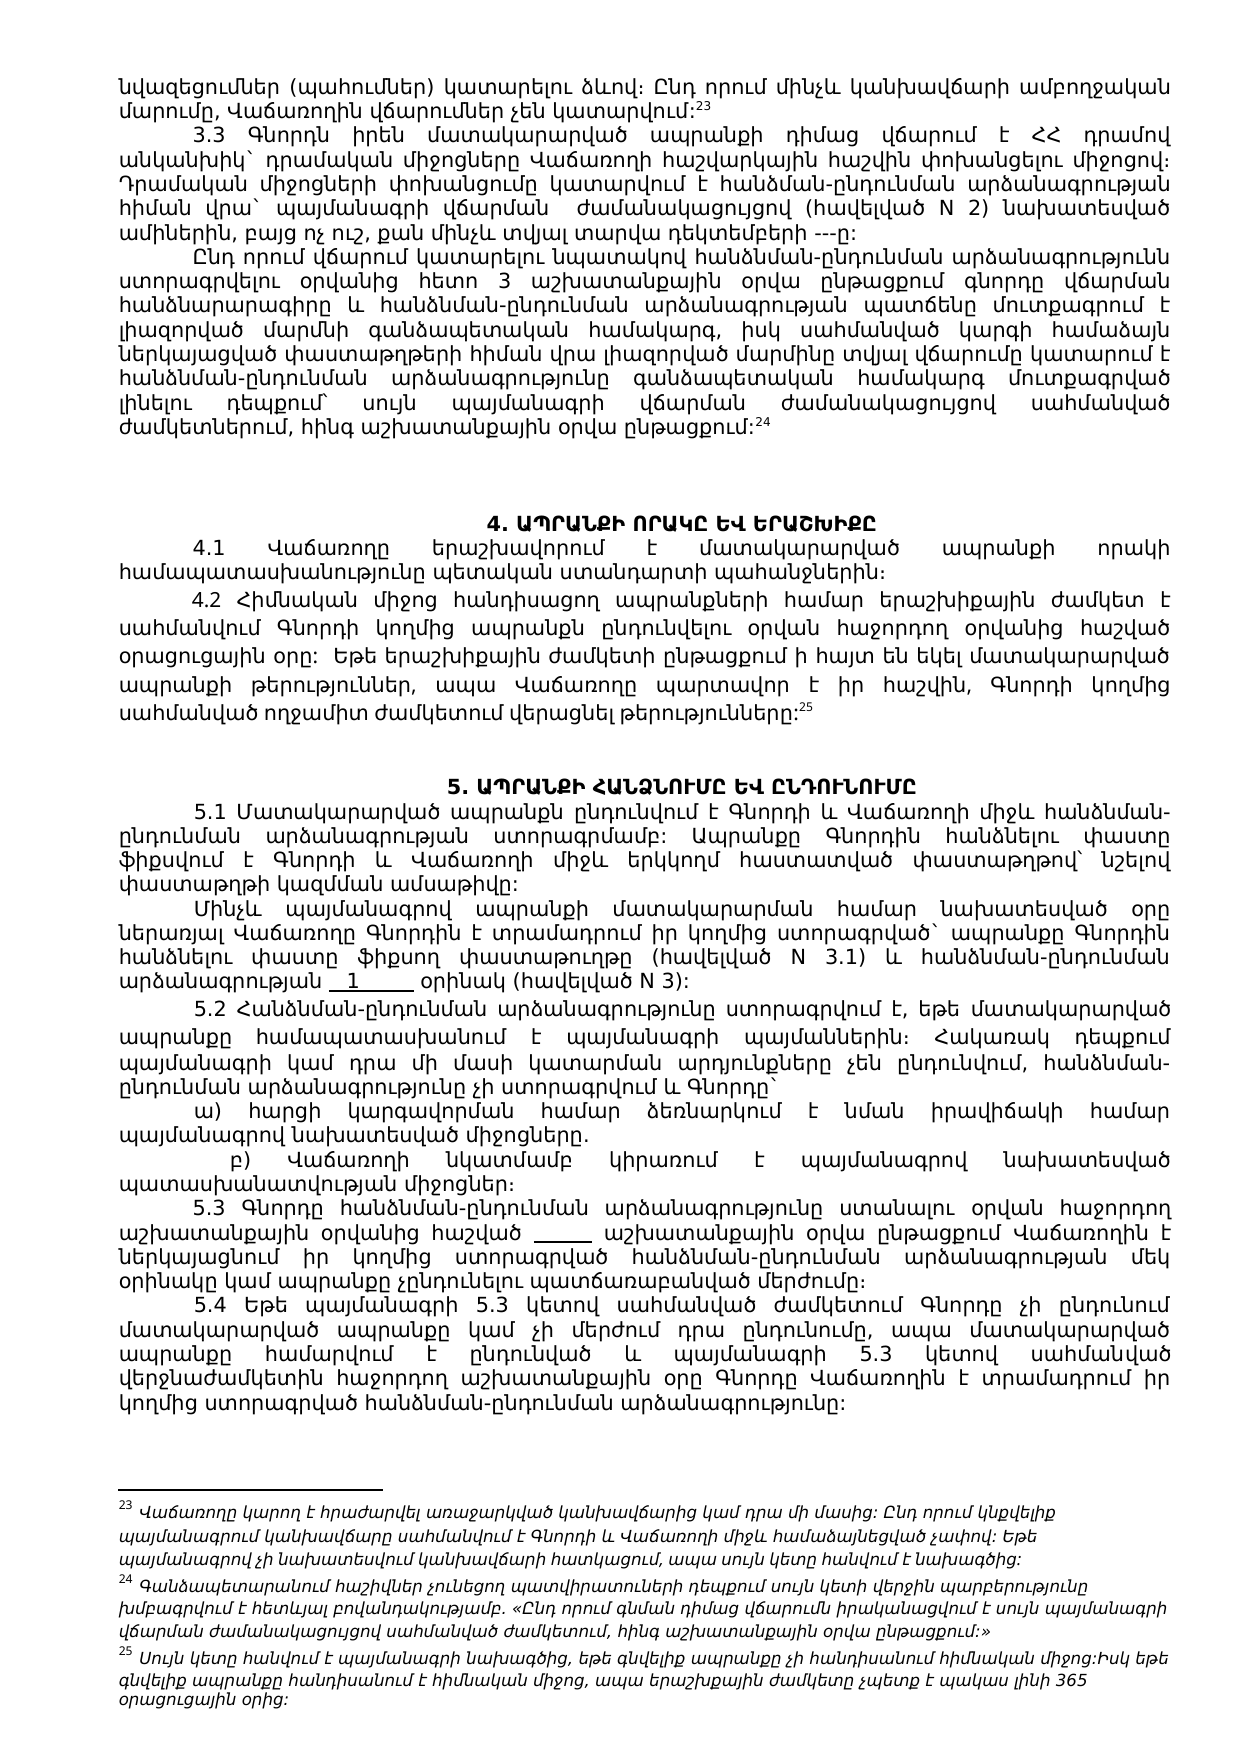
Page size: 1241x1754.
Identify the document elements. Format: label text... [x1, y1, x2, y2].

text 4.2 Հիմնական միջոց հանդիսացող ապրանքների համար երաշխիքային ժամկետ է սահմանվում Գնորդի կողմից ապրանքն ընդունվելու օրվան հաջորդող օրվանից հաշված օրացուցային օրը: Եթե երաշխիքային ժամկետի ընթացքում ի հայտ են եկել մատակարարված ապրանքի թերություններ, ապա Վաճառողը պարտավոր է իր հաշվին, Գնորդի կողմից սահմանված ողջամիտ ժամկետում վերացնել թերությունները: [118, 585, 1171, 727]
text 5.3 Գնորդը հանձնման-ընդունման արձանագրությունը ստանալու օրվան հաջորդող աշխատանքային օրվանից հաշված աշխատանքային օրվա ընթացքում Վաճառողին է ներկայացնում իր կողմից ստորագրված հանձնման-ընդունման արձանագրության մեկ օրինակը կամ ապրանքը չընդունելու պատճառաբանված մերժումը։ [118, 1196, 1171, 1293]
text ա) հարցի կարգավորման համար ձեռնարկում է նման իրավիճակի համար պայմանագրով նախատեսված միջոցները. [118, 1099, 1171, 1148]
text 5.4 Եթե պայմանագրի 5.3 կետով սահմանված ժամկետում Գնորդը չի ընդունում մատակարարված ապրանքը կամ չի մերժում դրա ընդունումը, ապա մատակարարված ապրանքը համարվում է ընդունված և պայմանագրի 5.3 կետով սահմանված վերջնաժամկետին հաջորդող աշխատանքային օրը Գնորդը Վաճառողին է տրամադրում իր կողմից ստորագրված հանձնման-ընդունման արձանագրությունը: [118, 1293, 1171, 1415]
text Ընդ որում վճարում կատարելու նպատակով հանձնման-ընդունման արձանագրությունն ստորագրվելու օրվանից հետո 3 աշխատանքային օրվա ընթացքում գնորդը վճարման հանձնարարագիրը և հանձնման-ընդունման արձանագրության պատճենը մուտքագրում է լիազորված մարմնի գանձապետական համակարգ, իսկ սահմանված կարգի համաձայն ներկայացված փաստաթղթերի հիման վրա լիազորված մարմինը տվյալ վճարումը կատարում է հանձնման-ընդունման արձանագրությունը գանձապետական համակարգ մուտքագրված լինելու դեպքում՝ սույն պայմանագրի վճարման ժամանակացույցով սահմանված ժամկետներում, հինգ աշխատանքային օրվա ընթացքում: [118, 245, 1171, 439]
text 5.2 Հանձնման-ընդունման արձանագրությունը ստորագրվում է, եթե մատակարարված ապրանքը համապատասխանում է պայմանագրի պայմաններին։ Հակառակ դեպքում պայմանագրի կամ դրա մի մասի կատարման արդյունքները չեն ընդունվում, հանձնման-ընդունման արձանագրությունը չի ստորագրվում և Գնորդը` [118, 994, 1171, 1099]
text 4. ԱՊՐԱՆՔԻ ՈՐԱԿԸ ԵՎ ԵՐԱՇԽԻՔԸ [118, 512, 1171, 536]
text 5. ԱՊՐԱՆՔԻ ՀԱՆՁՆՈՒՄԸ ԵՎ ԸՆԴՈՒՆՈՒՄԸ [118, 775, 1171, 800]
text 5.1 Մատակարարված ապրանքն ընդունվում է Գնորդի և Վաճառողի միջև հանձնման-ընդունման արձանագրության ստորագրմամբ: Ապրանքը Գնորդին հանձնելու փաստը ֆիքսվում է Գնորդի և Վաճառողի միջև երկկողմ հաստատված փաստաթղթով՝ նշելով փաստաթղթի կազմման ամսաթիվը: [118, 800, 1171, 897]
text 4.1 Վաճառողը երաշխավորում է մատակարարված ապրանքի որակի համապատասխանությունը պետական ստանդարտի պահանջներին։ [118, 536, 1171, 585]
text բ) Վաճառողի նկատմամբ կիրառում է պայմանագրով նախատեսված պատասխանատվության միջոցներ։ [118, 1148, 1171, 1196]
text 3.3 Գնորդն իրեն մատակարարված ապրանքի դիմաց վճարում է ՀՀ դրամով անկանխիկ` դրամական միջոցները Վաճառողի հաշվարկային հաշվին փոխանցելու միջոցով։ Դրամական միջոցների փոխանցումը կատարվում է հանձման-ընդունման արձանագրության հիման վրա` պայմանագրի վճարման ժամանակացույցով (հավելված N 2) նախատեսված ամիներին, բայց ոչ ուշ, քան մինչև տվյալ տարվա դեկտեմբերի ---ը: [118, 123, 1171, 245]
text Մինչև պայմանագրով ապրանքի մատակարարման համար նախատեսված օրը ներառյալ Վաճառողը Գնորդին է տրամադրում իր կողմից ստորագրված` ապրանքը Գնորդին հանձնելու փաստը ֆիքսող փաստաթուղթը (հավելված N 3.1) և հանձնման-ընդունման արձանագրության 1 օրինակ (հավելված N 3): [118, 897, 1171, 994]
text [118, 75, 1171, 123]
